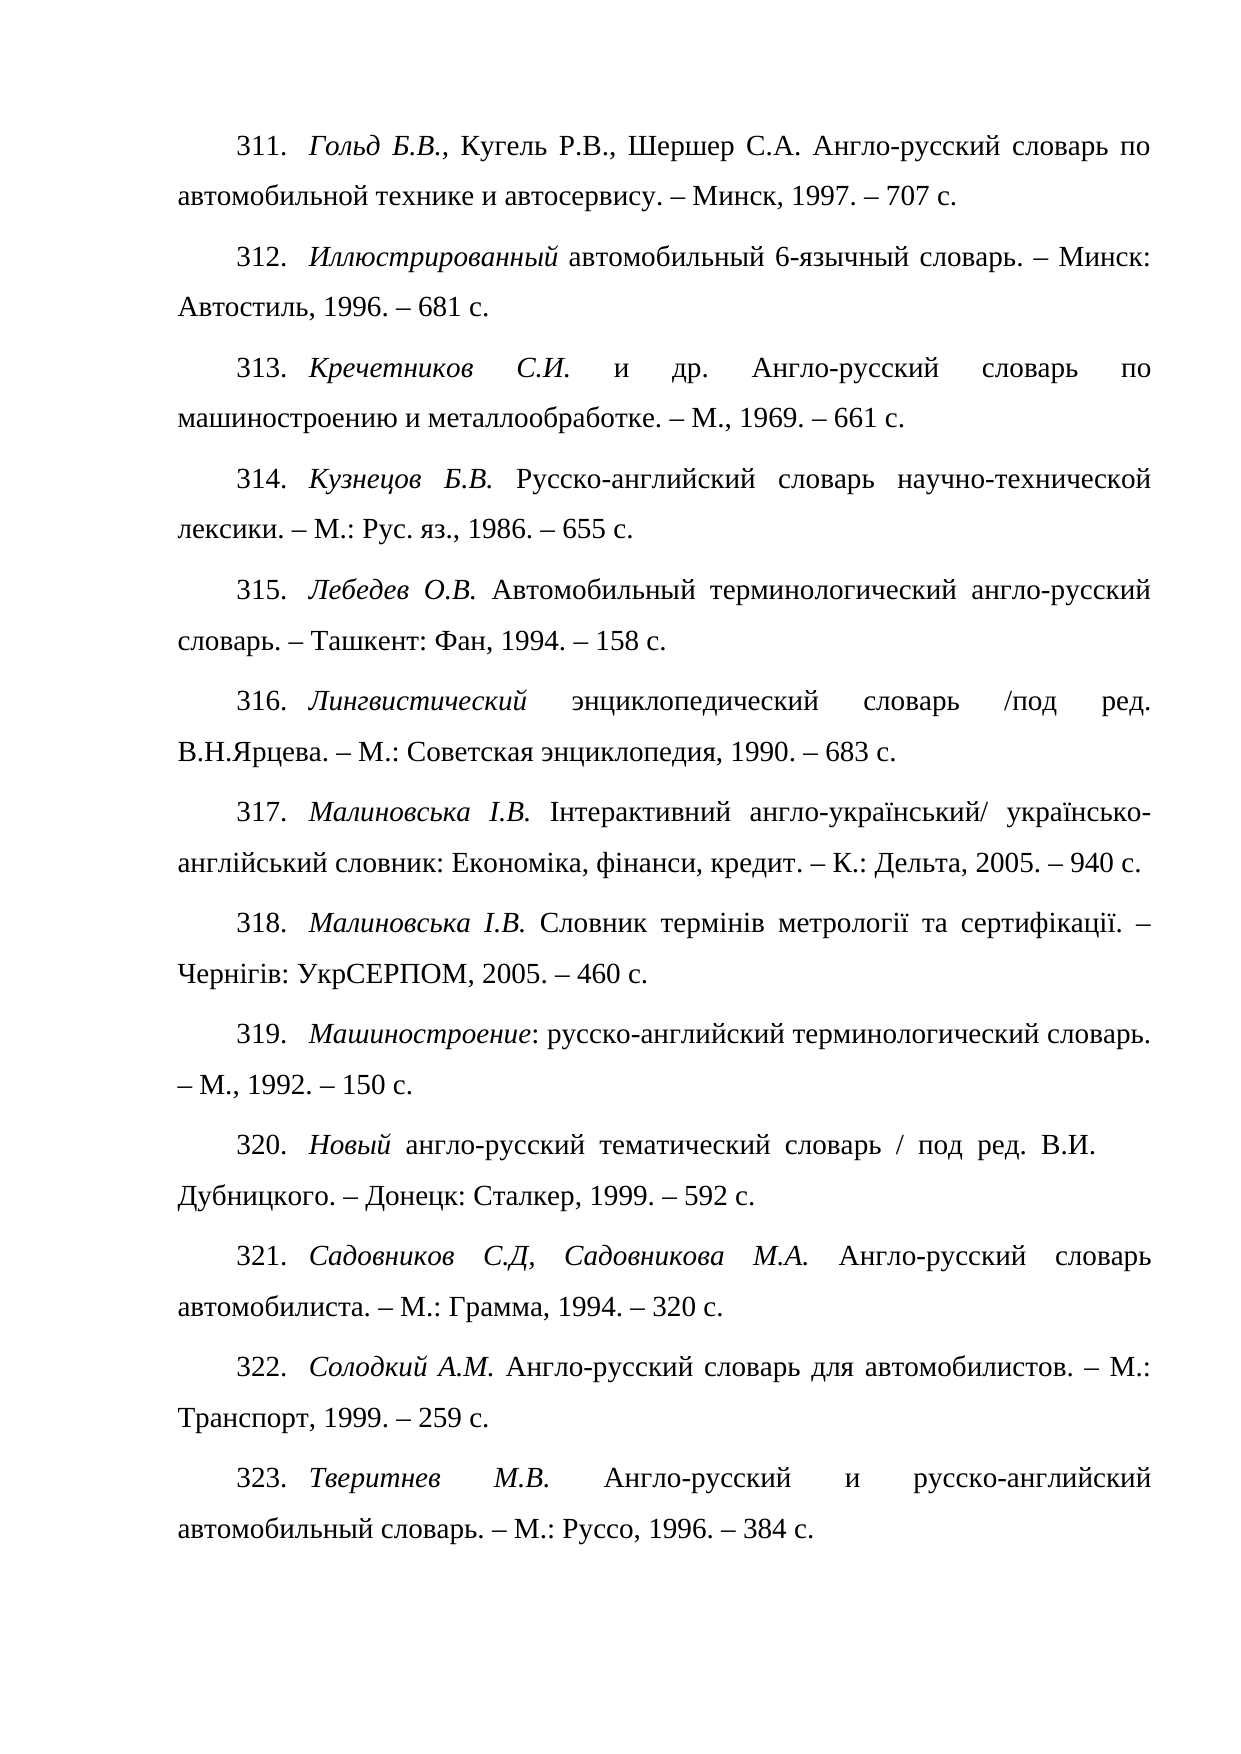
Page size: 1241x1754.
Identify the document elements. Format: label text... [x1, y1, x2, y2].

list Гольд Б.В., Кугель Р.В., Шершер С.А. Англо-русский словарь по автомобильной технике и автосервису. – Минск, 1997. – 707 с. [177, 128, 1152, 212]
list Иллюстрированный автомобильный 6-язычный словарь. – Минск: Автостиль, 1996. – 681 с. [177, 239, 1152, 323]
list Кречетников С.И. и др. Англо-русский словарь по машиностроению и металлообработке. – М., 1969. – 661 с. [177, 350, 1152, 434]
list Машиностроение: русско-английский терминологический словарь. – М., 1992. – 150 с. [177, 1016, 1152, 1100]
list Малиновська І.В. Інтерактивний англо-український/ українсько-англійський словник: Економіка, фінанси, кредит. – К.: Дельта, 2005. – 940 с. [177, 794, 1152, 878]
list Кузнецов Б.В. Русско-английский словарь научно-технической лексики. – М.: Рус. яз., 1986. – 655 с. [177, 461, 1152, 545]
list Садовников С.Д, Садовникова М.А. Англо-русский словарь автомобилиста. – М.: Грамма, 1994. – 320 с. [177, 1238, 1152, 1322]
list Лебедев О.В. Автомобильный терминологический англо-русский словарь. – Ташкент: Фан, 1994. – 158 с. [177, 572, 1152, 656]
list Солодкий А.М. Англо-русский словарь для автомобилистов. – М.: Транспорт, 1999. – 259 с. [177, 1349, 1152, 1433]
list Малиновська І.В. Словник термінів метрології та сертифікації. – Чернігів: УкрСЕРПОМ, 2005. – 460 с. [177, 905, 1152, 989]
list Лингвистический энциклопедический словарь /под ред. В.Н.Ярцева. – М.: Советская энциклопедия, 1990. – 683 с. [177, 683, 1152, 767]
list Тверитнев М.В. Англо-русский и русско-английский автомобильный словарь. – М.: Руссо, 1996. – 384 с. [177, 1461, 1152, 1544]
list Новый англо-русский тематический словарь / под ред. В.И. Дубницкого. – Донецк: Сталкер, 1999. – 592 с. [177, 1127, 1097, 1211]
